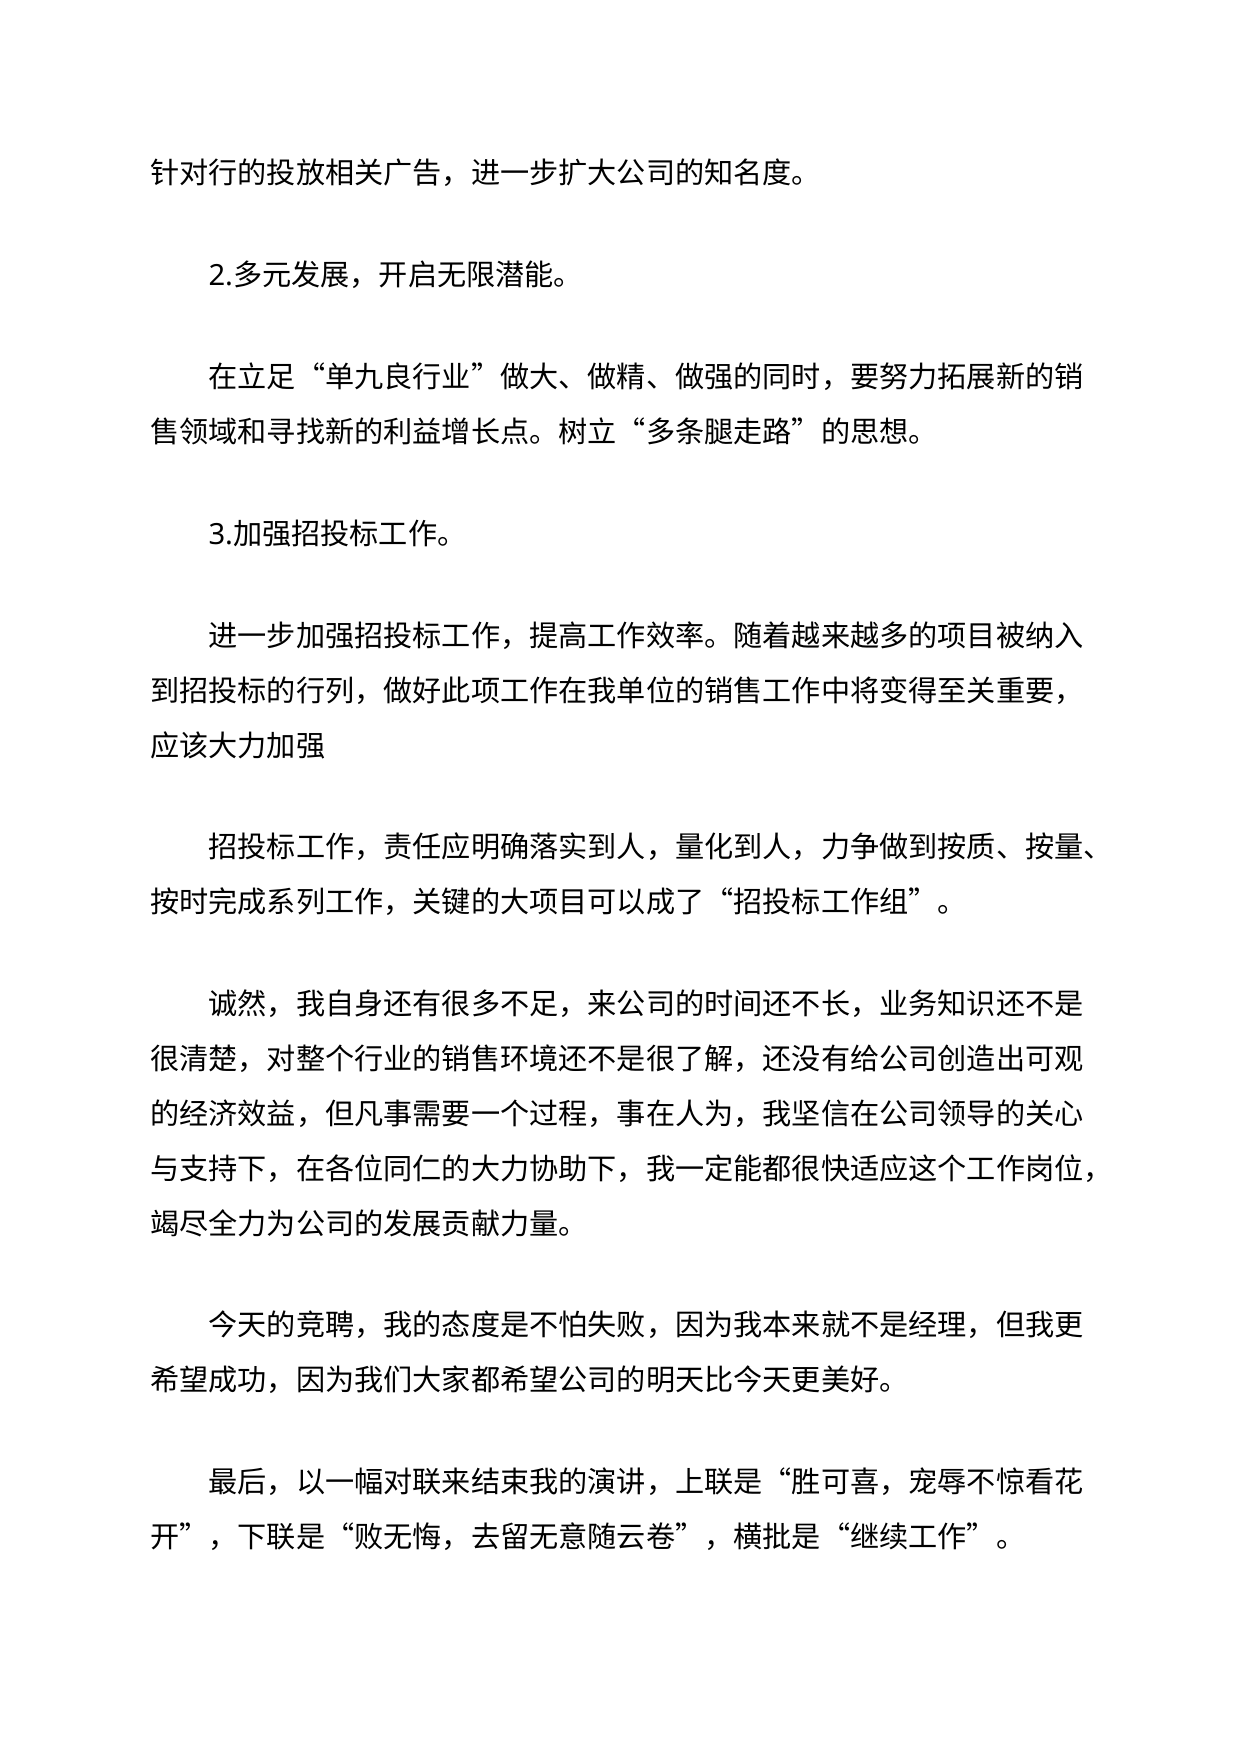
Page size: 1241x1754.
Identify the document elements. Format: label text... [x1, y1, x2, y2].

text 在立足“单九良行业”做大、做精、做强的同时，要努力拓展新的销售领域和寻找新的利益增长点。树立“多条腿走路”的思想。 [150, 354, 1090, 451]
text 进一步加强招投标工作，提高工作效率。随着越来越多的项目被纳入到招投标的行列，做好此项工作在我单位的销售工作中将变得至关重要，应该大力加强 [150, 612, 1090, 764]
text 最后，以一幅对联来结束我的演讲，上联是“胜可喜，宠辱不惊看花开”，下联是“败无悔，去留无意随云卷”，横批是“继续工作”。 [150, 1459, 1090, 1556]
text 2.多元发展，开启无限潜能。 [150, 252, 1090, 294]
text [150, 150, 1090, 192]
text 3.加强招投标工作。 [150, 510, 1090, 553]
text 今天的竞聘，我的态度是不怕失败，因为我本来就不是经理，但我更希望成功，因为我们大家都希望公司的明天比今天更美好。 [150, 1302, 1090, 1399]
text 诚然，我自身还有很多不足，来公司的时间还不长，业务知识还不是很清楚，对整个行业的销售环境还不是很了解，还没有给公司创造出可观的经济效益，但凡事需要一个过程，事在人为，我坚信在公司领导的关心与支持下，在各位同仁的大力协助下，我一定能都很快适应这个工作岗位，竭尽全力为公司的发展贡献力量。 [150, 981, 1090, 1242]
text 招投标工作，责任应明确落实到人，量化到人，力争做到按质、按量、按时完成系列工作，关键的大项目可以成了“招投标工作组”。 [150, 824, 1090, 921]
